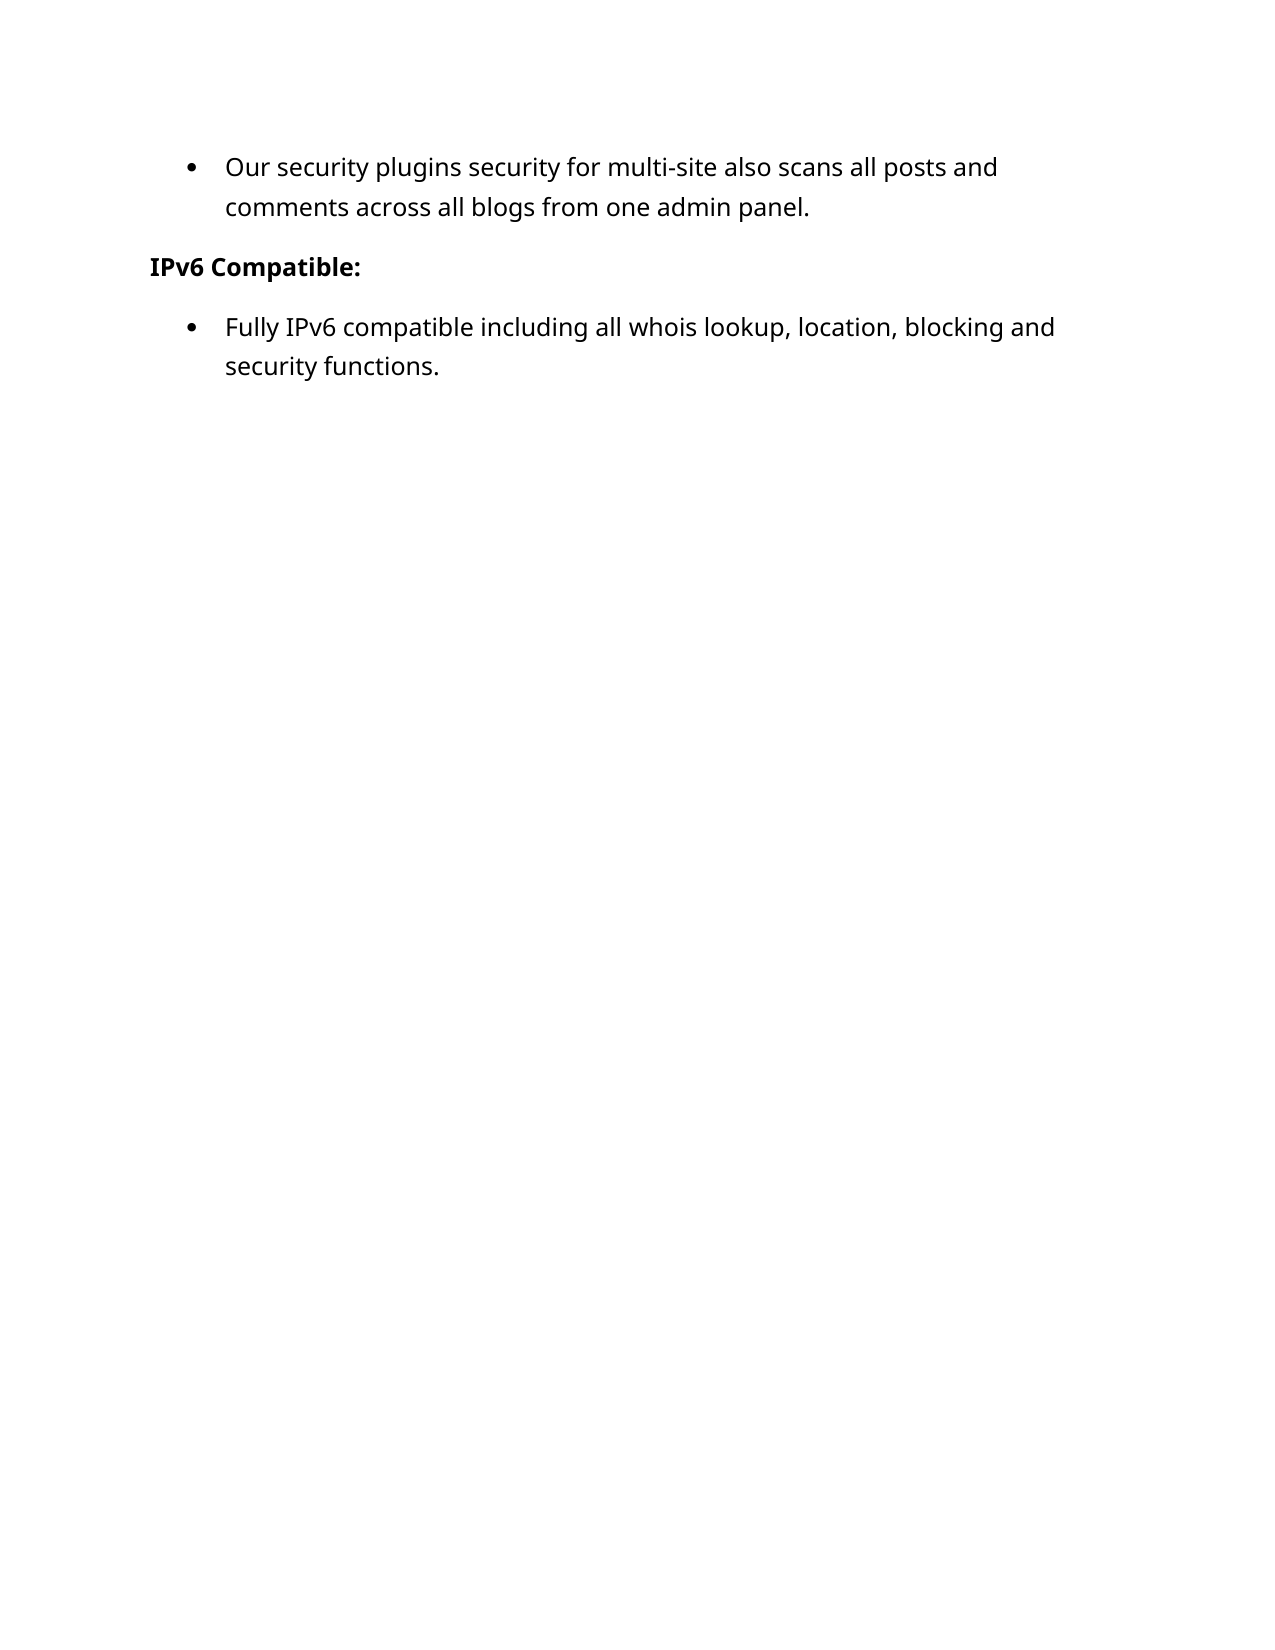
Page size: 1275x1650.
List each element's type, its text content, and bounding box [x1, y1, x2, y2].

list Our security plugins security for multi-site also scans all posts and comments across all blogs from one admin panel. [187, 150, 1125, 223]
text IPv6 Compatible: [150, 249, 1125, 283]
list Fully IPv6 compatible including all whois lookup, location, blocking and security functions. [187, 309, 1125, 382]
